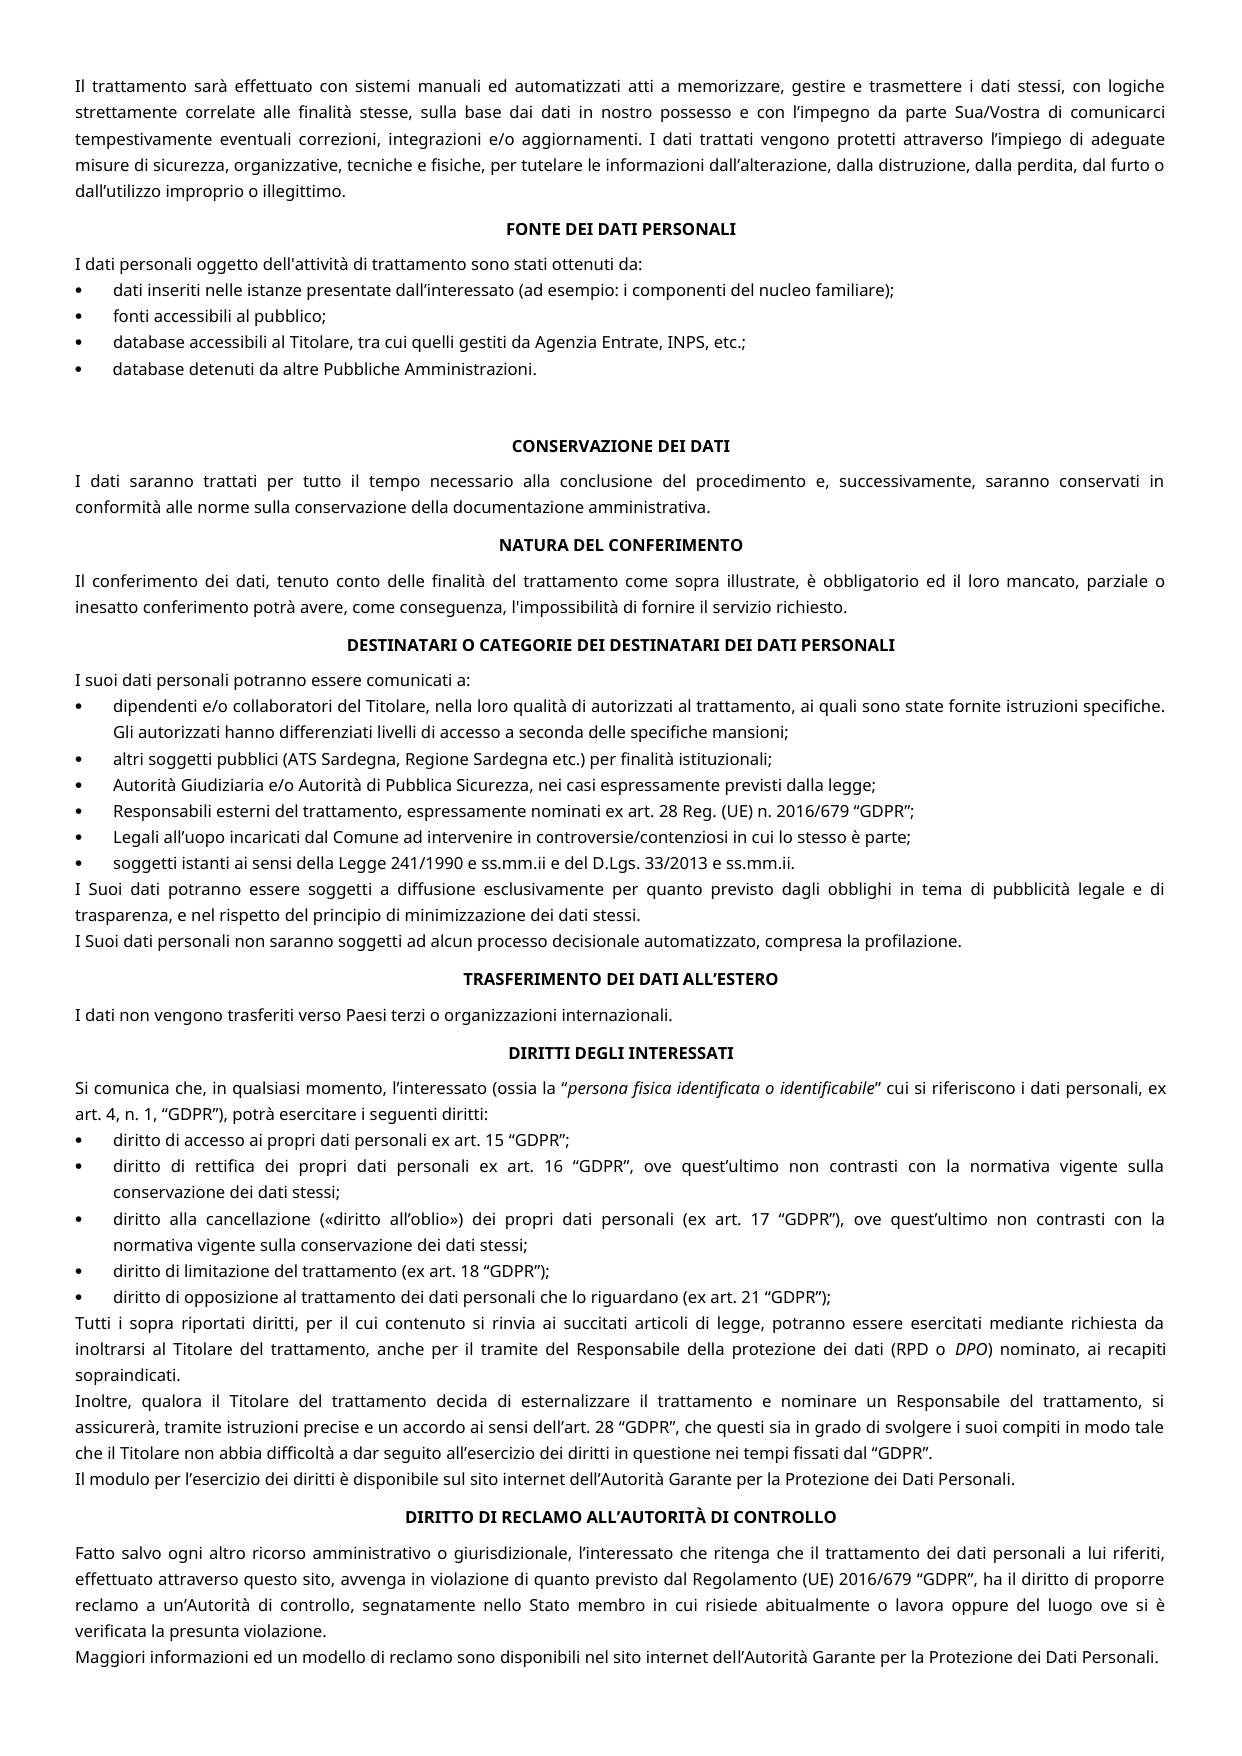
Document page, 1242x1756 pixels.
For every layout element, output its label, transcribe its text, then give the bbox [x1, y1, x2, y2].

list database accessibili al Titolare, tra cui quelli gestiti da Agenzia Entrate, INPS, etc.; [76, 331, 1167, 354]
list database detenuti da altre Pubbliche Amministrazioni. [75, 357, 1167, 380]
text Tutti i sopra riportati diritti, per il cui contenuto si rinvia ai succitati articoli di legge, potranno essere esercitati mediante richiesta da inoltrarsi al Titolare del trattamento, anche per il tramite del Responsabile della protezione dei dati (RPD o DPO) nominato, ai recapiti sopraindicati. [75, 1311, 1167, 1386]
list dipendenti e/o collaboratori del Titolare, nella loro qualità di autorizzati al trattamento, ai quali sono state fornite istruzioni specifiche. Gli autorizzati hanno differenziati livelli di accesso a seconda delle specifiche mansioni; [76, 695, 1167, 744]
text Si comunica che, in qualsiasi momento, l’interessato (ossia la “persona fisica identificata o identificabile” cui si riferiscono i dati personali, ex art. 4, n. 1, “GDPR”), potrà esercitare i seguenti diritti: [75, 1077, 1167, 1126]
text TRASFERIMENTO DEI DATI ALL’ESTERO [75, 968, 1167, 991]
text FONTE DEI DATI PERSONALI [75, 218, 1167, 240]
text CONSERVAZIONE DEI DATI [75, 434, 1167, 457]
list diritto di limitazione del trattamento (ex art. 18 “GDPR”); [76, 1259, 1167, 1282]
text Inoltre, qualora il Titolare del trattamento decida di esternalizzare il trattamento e nominare un Responsabile del trattamento, si assicurerà, tramite istruzioni precise e un accordo ai sensi dell’art. 28 “GDPR”, che questi sia in grado di svolgere i suoi compiti in modo tale che il Titolare non abbia difficoltà a dar seguito all’esercizio dei diritti in questione nei tempi fissati dal “GDPR”. [75, 1389, 1167, 1464]
list altri soggetti pubblici (ATS Sardegna, Regione Sardegna etc.) per finalità istituzionali; [76, 747, 1167, 770]
text I Suoi dati personali non saranno soggetti ad alcun processo decisionale automatizzato, compresa la profilazione. [75, 929, 1167, 952]
text DESTINATARI O CATEGORIE DEI DESTINATARI DEI DATI PERSONALI [75, 634, 1167, 656]
list diritto alla cancellazione («diritto all’oblio») dei propri dati personali (ex art. 17 “GDPR”), ove quest’ultimo non contrasti con la normativa vigente sulla conservazione dei dati stessi; [76, 1207, 1167, 1256]
text Maggiori informazioni ed un modello di reclamo sono disponibili nel sito internet dell’Autorità Garante per la Protezione dei Dati Personali. [75, 1645, 1167, 1668]
text Il trattamento sarà effettuato con sistemi manuali ed automatizzati atti a memorizzare, gestire e trasmettere i dati stessi, con logiche strettamente correlate alle finalità stesse, sulla base dai dati in nostro possesso e con l’impegno da parte Sua/Vostra di comunicarci tempestivamente eventuali correzioni, integrazioni e/o aggiornamenti. I dati trattati vengono protetti attraverso l’impiego di adeguate misure di sicurezza, organizzative, tecniche e fisiche, per tutelare le informazioni dall’alterazione, dalla distruzione, dalla perdita, dal furto o dall’utilizzo improprio o illegittimo. [75, 75, 1167, 202]
text I dati personali oggetto dell'attività di trattamento sono stati ottenuti da: [75, 253, 1167, 276]
list diritto di opposizione al trattamento dei dati personali che lo riguardano (ex art. 21 “GDPR”); [76, 1285, 1167, 1308]
text Il modulo per l’esercizio dei diritti è disponibile sul sito internet dell’Autorità Garante per la Protezione dei Dati Personali. [75, 1467, 1167, 1490]
text I dati saranno trattati per tutto il tempo necessario alla conclusione del procedimento e, successivamente, saranno conservati in conformità alle norme sulla conservazione della documentazione amministrativa. [75, 469, 1167, 518]
list Legali all’uopo incaricati dal Comune ad intervenire in controversie/contenziosi in cui lo stesso è parte; [76, 825, 1167, 848]
text I Suoi dati potranno essere soggetti a diffusione esclusivamente per quanto previsto dagli obblighi in tema di pubblicità legale e di trasparenza, e nel rispetto del principio di minimizzazione dei dati stessi. [75, 877, 1167, 926]
list diritto di rettifica dei propri dati personali ex art. 16 “GDPR”, ove quest’ultimo non contrasti con la normativa vigente sulla conservazione dei dati stessi; [76, 1155, 1167, 1204]
list diritto di accesso ai propri dati personali ex art. 15 “GDPR”; [76, 1129, 1167, 1152]
text I dati non vengono trasferiti verso Paesi terzi o organizzazioni internazionali. [75, 1003, 1167, 1026]
list Responsabili esterni del trattamento, espressamente nominati ex art. 28 Reg. (UE) n. 2016/679 “GDPR”; [76, 799, 1167, 822]
text DIRITTI DEGLI INTERESSATI [75, 1042, 1167, 1064]
list fonti accessibili al pubblico; [76, 305, 1167, 328]
text DIRITTO DI RECLAMO ALL’AUTORITÀ DI CONTROLLO [75, 1506, 1167, 1529]
list dati inseriti nelle istanze presentate dall’interessato (ad esempio: i componenti del nucleo familiare); [76, 279, 1167, 302]
text I suoi dati personali potranno essere comunicati a: [75, 669, 1167, 692]
list soggetti istanti ai sensi della Legge 241/1990 e ss.mm.ii e del D.Lgs. 33/2013 e ss.mm.ii. [76, 851, 1167, 874]
text Il conferimento dei dati, tenuto conto delle finalità del trattamento come sopra illustrate, è obbligatorio ed il loro mancato, parziale o inesatto conferimento potrà avere, come conseguenza, l'impossibilità di fornire il servizio richiesto. [75, 569, 1167, 618]
text Fatto salvo ogni altro ricorso amministrativo o giurisdizionale, l’interessato che ritenga che il trattamento dei dati personali a lui riferiti, effettuato attraverso questo sito, avvenga in violazione di quanto previsto dal Regolamento (UE) 2016/679 “GDPR”, ha il diritto di proporre reclamo a un’Autorità di controllo, segnatamente nello Stato membro in cui risiede abitualmente o lavora oppure del luogo ove si è verificata la presunta violazione. [75, 1541, 1167, 1642]
list Autorità Giudiziaria e/o Autorità di Pubblica Sicurezza, nei casi espressamente previsti dalla legge; [76, 773, 1167, 796]
text NATURA DEL CONFERIMENTO [75, 534, 1167, 557]
